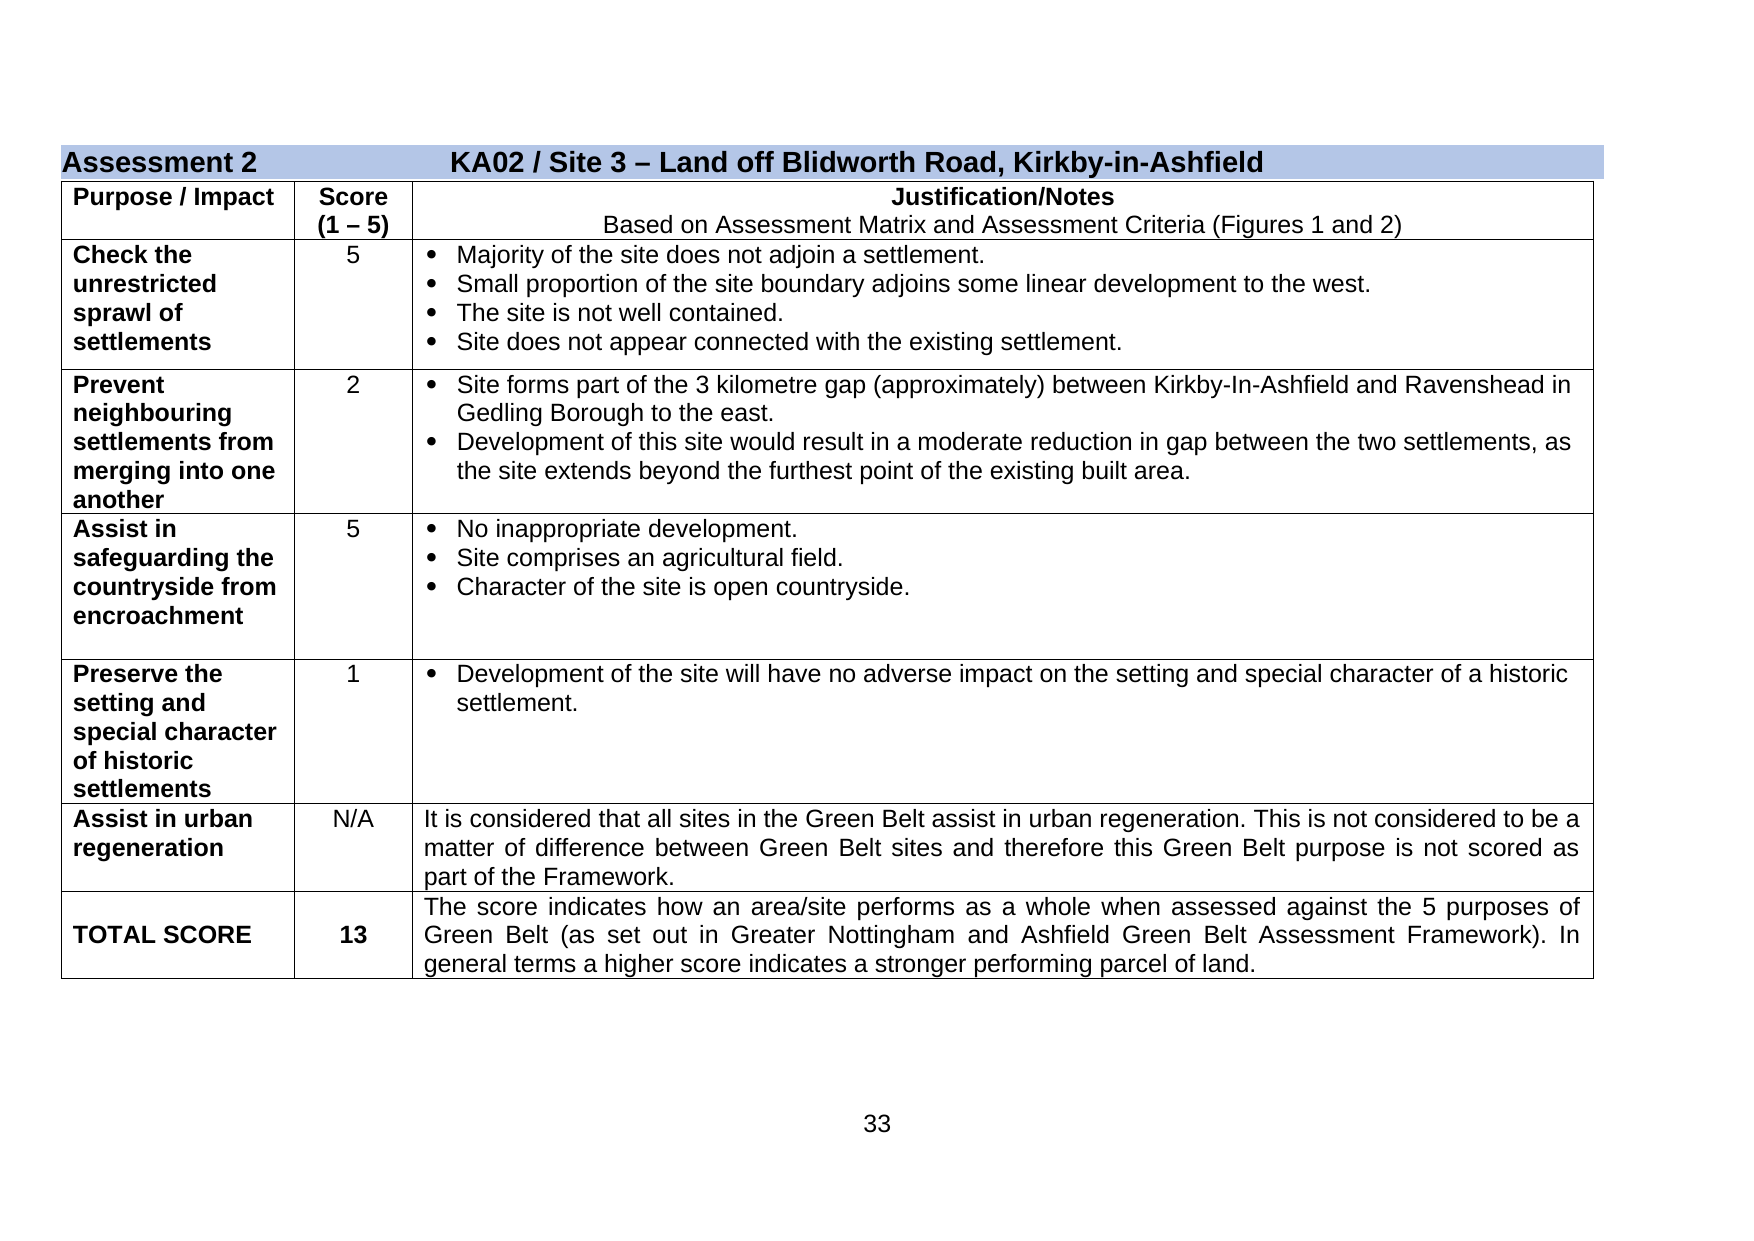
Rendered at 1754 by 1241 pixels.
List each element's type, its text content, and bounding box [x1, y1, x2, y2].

table_cell No inappropriate development. Site comprises an agricultural field. Character of the site is open countryside. [413, 514, 1593, 658]
table_cell Check the unrestricted sprawl of settlements [62, 240, 294, 368]
table_cell 5 [295, 514, 412, 658]
table_cell It is considered that all sites in the Green Belt assist in urban regeneration. This is not considered to be a matter of difference between Green Belt sites and therefore this Green Belt purpose is not scored as part of the Framework. [413, 804, 1593, 891]
table_cell Majority of the site does not adjoin a settlement. Small proportion of the site boundary adjoins some linear development to the west. The site is not well contained. Site does not appear connected with the existing settlement. [413, 240, 1593, 368]
table_cell 2 [295, 370, 412, 513]
table_cell Prevent neighbouring settlements from merging into one another [62, 370, 294, 513]
table_cell The score indicates how an area/site performs as a whole when assessed against the 5 purposes of Green Belt (as set out in Greater Nottingham and Ashfield Green Belt Assessment Framework). In general terms a higher score indicates a stronger performing parcel of land. [413, 892, 1593, 978]
table_cell N/A [295, 804, 412, 891]
table_cell Assist in safeguarding the countryside from encroachment [62, 514, 294, 658]
table_cell 5 [295, 240, 412, 368]
table_cell Site forms part of the 3 kilometre gap (approximately) between Kirkby-In-Ashfield and Ravenshead in Gedling Borough to the east. Development of this site would result in a moderate reduction in gap between the two settlements, as the site extends beyond the furthest point of the existing built area. [413, 370, 1593, 513]
table_cell Development of the site will have no adverse impact on the setting and special character of a historic settlement. [413, 660, 1593, 803]
table_cell Preserve the setting and special character of historic settlements [62, 660, 294, 803]
table_cell TOTAL SCORE [62, 892, 294, 978]
table_cell 13 [295, 892, 412, 978]
table_cell Assist in urban regeneration [62, 804, 294, 891]
subtitle Assessment 2 KA02 / Site 3 – Land off Blidworth Road, Kirkby-in-Ashfield [61, 145, 1604, 179]
table_header Purpose / Impact [62, 182, 294, 239]
table_header Justification/Notes Based on Assessment Matrix and Assessment Criteria (Figures 1 and 2) [413, 182, 1593, 239]
table_header Score (1 – 5) [295, 182, 412, 239]
table_cell 1 [295, 660, 412, 803]
